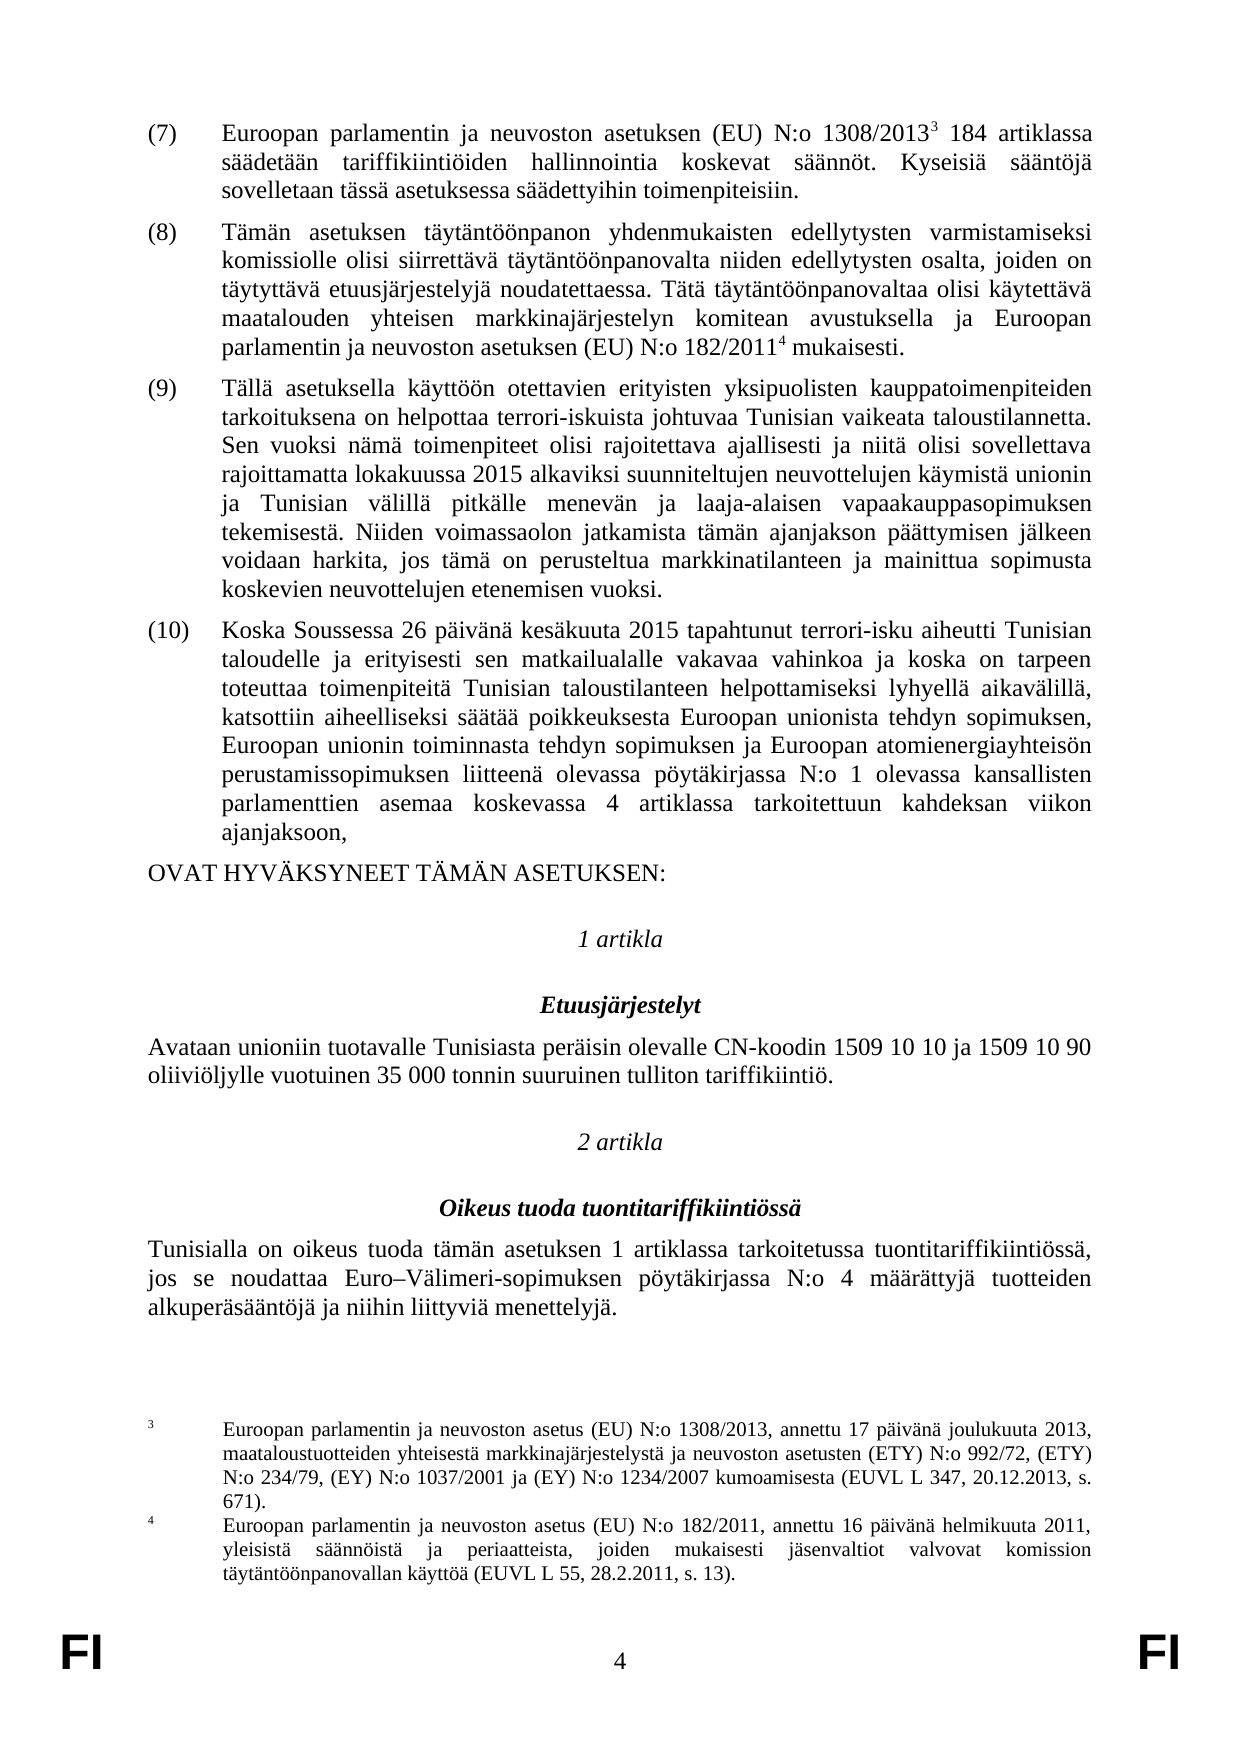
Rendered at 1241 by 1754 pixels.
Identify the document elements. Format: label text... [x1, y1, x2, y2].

text (9) Tällä asetuksella käyttöön otettavien erityisten yksipuolisten kauppatoimenpiteiden tarkoituksena on helpottaa terrori-iskuista johtuvaa Tunisian vaikeata taloustilannetta. Sen vuoksi nämä toimenpiteet olisi rajoitettava ajallisesti ja niitä olisi sovellettava rajoittamatta lokakuussa 2015 alkaviksi suunniteltujen neuvottelujen käymistä unionin ja Tunisian välillä pitkälle menevän ja laaja-alaisen vapaakauppasopimuksen tekemisestä. Niiden voimassaolon jatkamista tämän ajanjakson päättymisen jälkeen voidaan harkita, jos tämä on perusteltua markkinatilanteen ja mainittua sopimusta koskevien neuvottelujen etenemisen vuoksi. [148, 373, 1093, 603]
text Avataan unioniin tuotavalle Tunisiasta peräisin olevalle CN-koodin 1509 10 10 ja 1509 10 90 oliiviöljylle vuotuinen 35 000 tonnin suuruinen tulliton tariffikiintiö. [148, 1032, 1093, 1089]
text Tunisialla on oikeus tuoda tämän asetuksen 1 artiklassa tarkoitetussa tuontitariffikiintiössä, jos se noudattaa Euro–Välimeri-sopimuksen pöytäkirjassa N:o 4 määrättyjä tuotteiden alkuperäsääntöjä ja niihin liittyviä menettelyjä. [148, 1234, 1093, 1321]
text Etuusjärjestelyt [148, 991, 1093, 1019]
text OVAT HYVÄKSYNEET TÄMÄN ASETUKSEN: [148, 858, 1093, 887]
text (8) Tämän asetuksen täytäntöönpanon yhdenmukaisten edellytysten varmistamiseksi komissiolle olisi siirrettävä täytäntöönpanovalta niiden edellytysten osalta, joiden on täytyttävä etuusjärjestelyjä noudatettaessa. Tätä täytäntöönpanovaltaa olisi käytettävä maatalouden yhteisen markkinajärjestelyn komitean avustuksella ja Euroopan parlamentin ja neuvoston asetuksen (EU) N:o 182/2011 mukaisesti. [148, 217, 1093, 361]
text 2 artikla [148, 1127, 1093, 1156]
text (7) Euroopan parlamentin ja neuvoston asetuksen (EU) N:o 1308/2013 184 artiklassa säädetään tariffikiintiöiden hallinnointia koskevat säännöt. Kyseisiä sääntöjä sovelletaan tässä asetuksessa säädettyihin toimenpiteisiin. [148, 118, 1093, 204]
text 1 artikla [148, 924, 1093, 953]
text (10) Koska Soussessa 26 päivänä kesäkuuta 2015 tapahtunut terrori-isku aiheutti Tunisian taloudelle ja erityisesti sen matkailualalle vakavaa vahinkoa ja koska on tarpeen toteuttaa toimenpiteitä Tunisian taloustilanteen helpottamiseksi lyhyellä aikavälillä, katsottiin aiheelliseksi säätää poikkeuksesta Euroopan unionista tehdyn sopimuksen, Euroopan unionin toiminnasta tehdyn sopimuksen ja Euroopan atomienergiayhteisön perustamissopimuksen liitteenä olevassa pöytäkirjassa N:o 1 olevassa kansallisten parlamenttien asemaa koskevassa 4 artiklassa tarkoitettuun kahdeksan viikon ajanjaksoon, [148, 616, 1093, 846]
text Oikeus tuoda tuontitariffikiintiössä [148, 1193, 1093, 1222]
